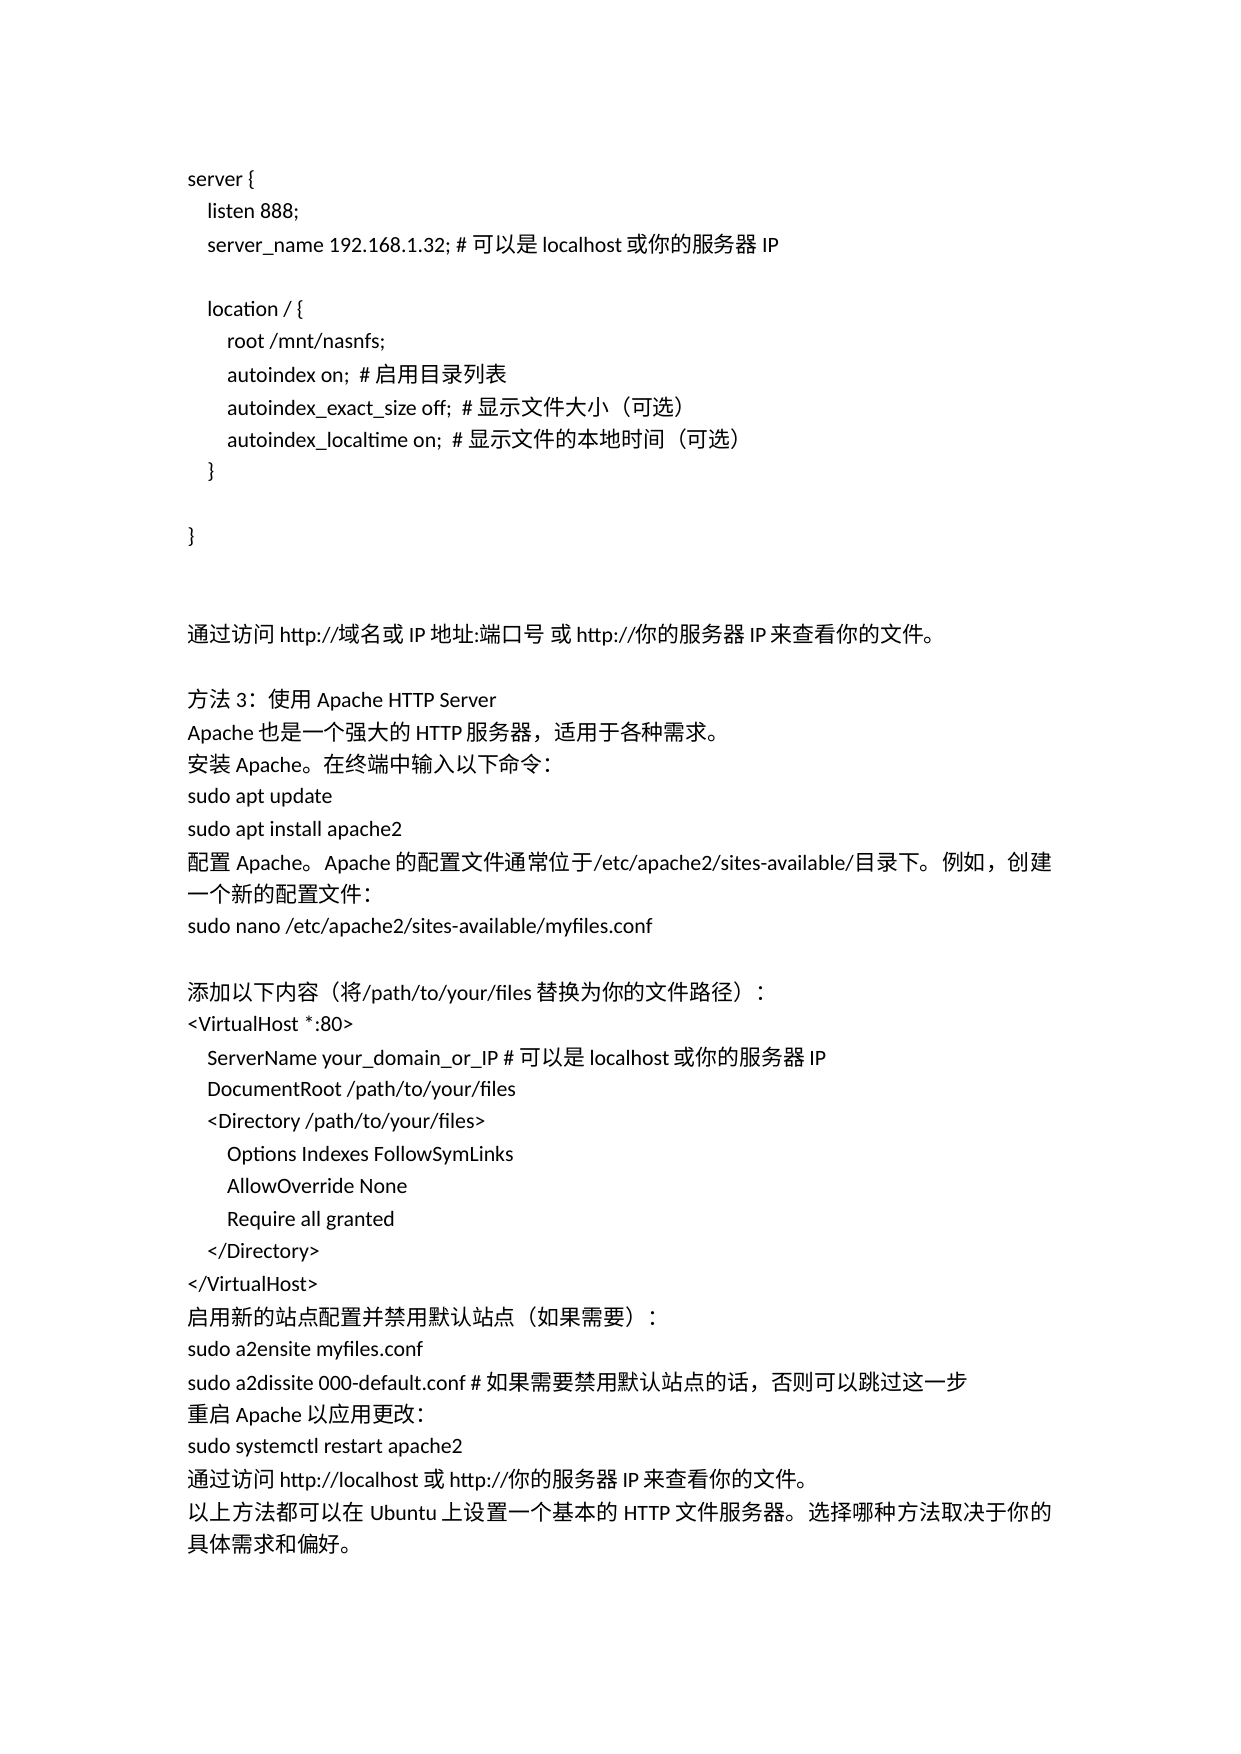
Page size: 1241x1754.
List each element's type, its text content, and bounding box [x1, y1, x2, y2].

list 重启Apache以应用更改： [187, 1397, 1053, 1429]
list sudo apt update [187, 779, 1053, 812]
list ServerName your_domain_or_IP # 可以是localhost或你的服务器IP [187, 1039, 1053, 1072]
list <VirtualHost *:80> [187, 1007, 1053, 1039]
list 方法3：使用Apache HTTP Server [187, 682, 1053, 714]
list location / { [187, 292, 1053, 324]
list Require all granted [187, 1202, 1053, 1234]
list sudo a2ensite myfiles.conf [187, 1332, 1053, 1364]
list </Directory> [187, 1234, 1053, 1267]
list sudo systemctl restart apache2 [187, 1429, 1053, 1462]
list 配置Apache。Apache的配置文件通常位于/etc/apache2/sites-available/目录下。例如，创建一个新的配置文件： [187, 844, 1053, 909]
list } [187, 454, 1053, 487]
list sudo apt install apache2 [187, 812, 1053, 844]
list 添加以下内容（将/path/to/your/files替换为你的文件路径）： [187, 974, 1053, 1007]
list sudo a2dissite 000-default.conf # 如果需要禁用默认站点的话，否则可以跳过这一步 [187, 1364, 1053, 1397]
list server { [187, 162, 1053, 194]
list autoindex_localtime on; # 显示文件的本地时间（可选） [187, 422, 1053, 454]
list server_name 192.168.1.32; # 可以是localhost或你的服务器IP [187, 227, 1053, 259]
list Options Indexes FollowSymLinks [187, 1137, 1053, 1169]
list 以上方法都可以在Ubuntu上设置一个基本的HTTP文件服务器。选择哪种方法取决于你的具体需求和偏好。 [187, 1494, 1053, 1559]
list autoindex on; # 启用目录列表 [187, 357, 1053, 389]
list <Directory /path/to/your/files> [187, 1104, 1053, 1137]
list DocumentRoot /path/to/your/files [187, 1072, 1053, 1104]
list 启用新的站点配置并禁用默认站点（如果需要）： [187, 1299, 1053, 1332]
list listen 888; [187, 194, 1053, 227]
list root /mnt/nasnfs; [187, 324, 1053, 357]
list 通过访问http://域名或IP地址:端口号 或http://你的服务器IP来查看你的文件。 [187, 617, 1053, 649]
list autoindex_exact_size off; # 显示文件大小（可选） [187, 389, 1053, 422]
list AllowOverride None [187, 1169, 1053, 1202]
list } [187, 519, 1053, 552]
list Apache也是一个强大的HTTP服务器，适用于各种需求。 [187, 714, 1053, 747]
list 安装Apache。在终端中输入以下命令： [187, 747, 1053, 779]
list sudo nano /etc/apache2/sites-available/myfiles.conf [187, 909, 1053, 942]
list 通过访问http://localhost或http://你的服务器IP来查看你的文件。 [187, 1462, 1053, 1494]
list </VirtualHost> [187, 1267, 1053, 1299]
